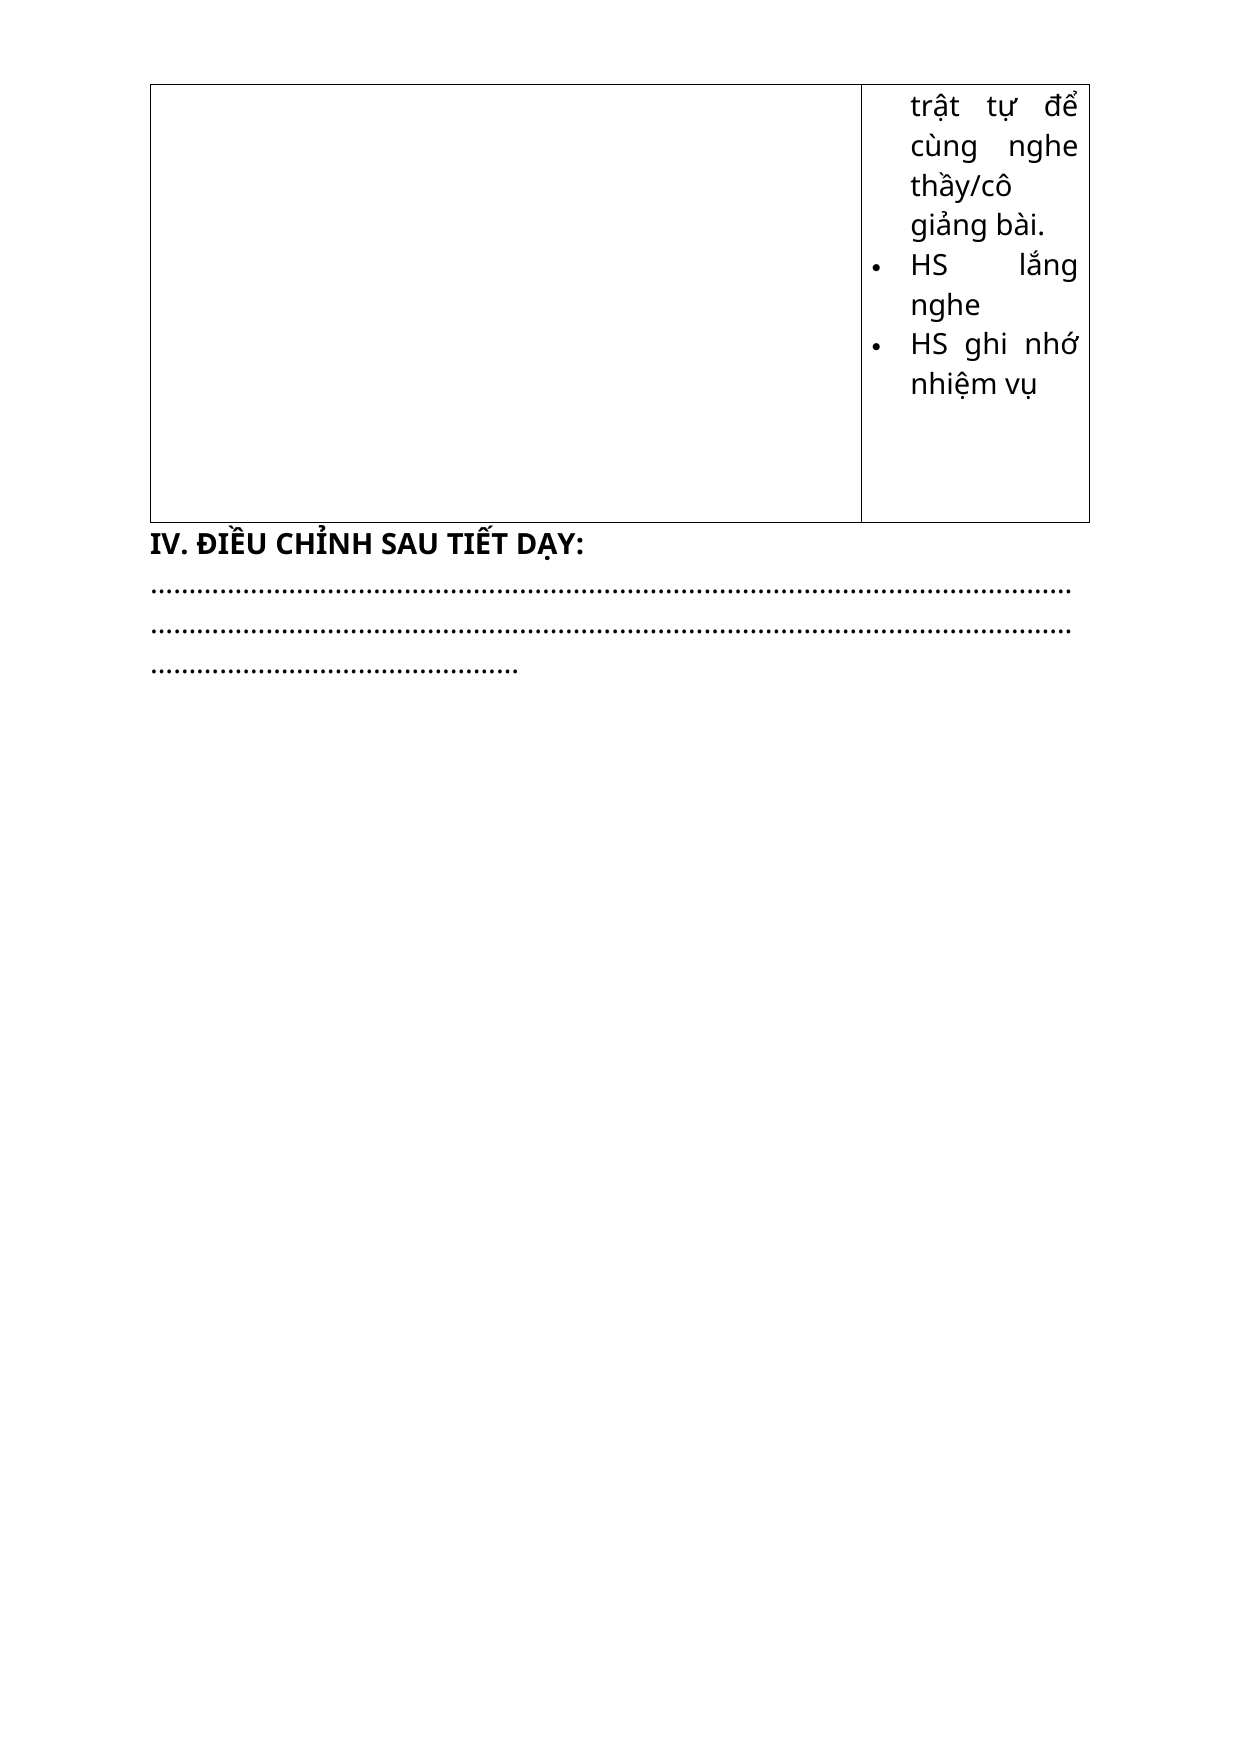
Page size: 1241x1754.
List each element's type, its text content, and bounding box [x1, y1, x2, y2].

text ……………………………………………………………………………………………………………………………………………………………………………………………………………………………………………………………… [150, 563, 1090, 682]
text IV. ĐIỀU CHỈNH SAU TIẾT DẠY: [150, 523, 1090, 563]
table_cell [151, 85, 861, 522]
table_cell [862, 85, 1089, 522]
